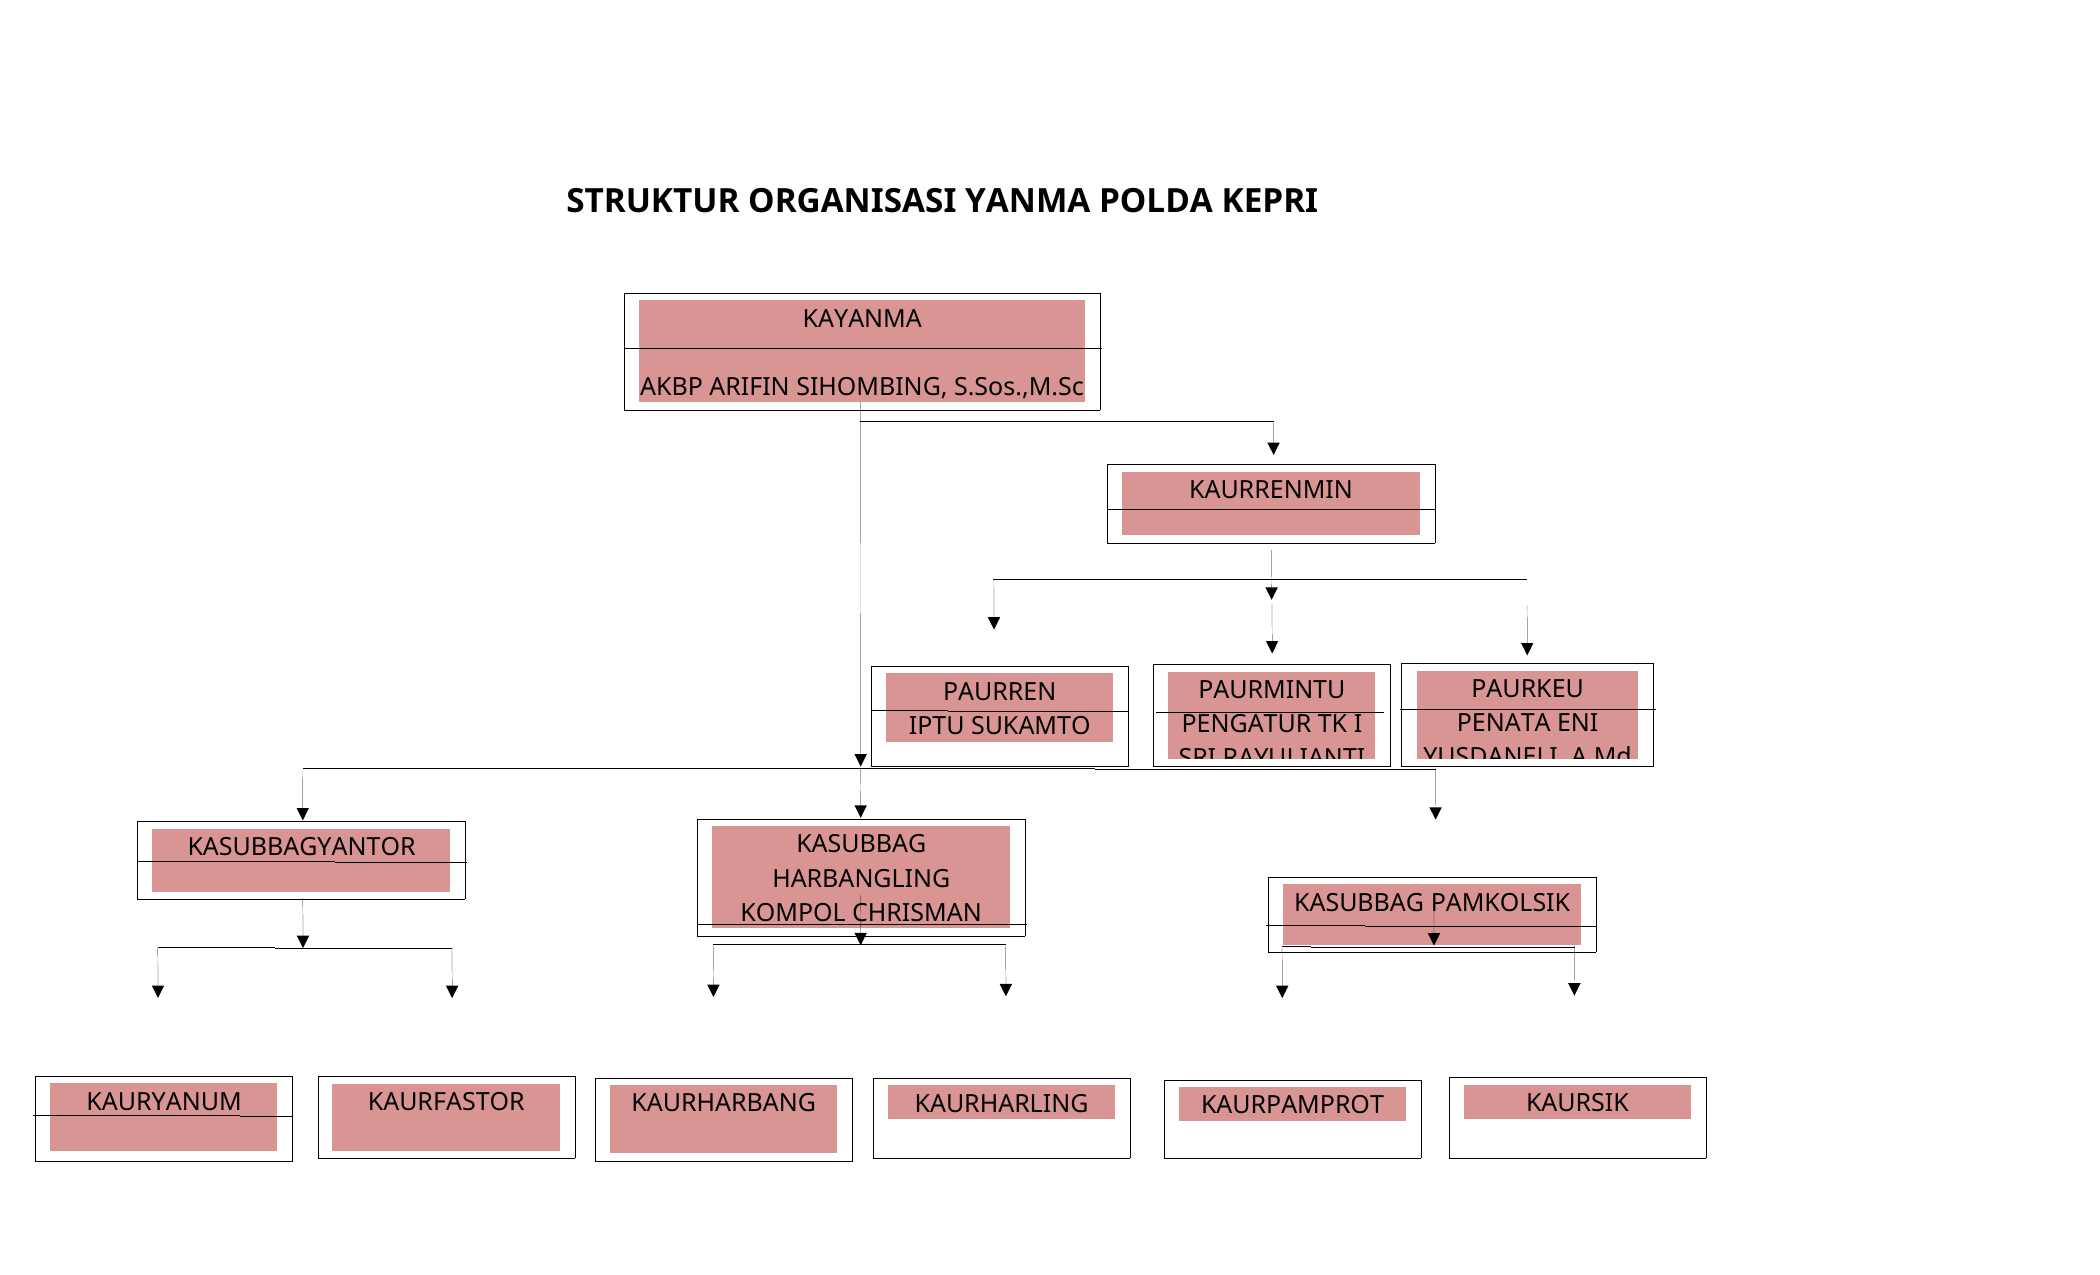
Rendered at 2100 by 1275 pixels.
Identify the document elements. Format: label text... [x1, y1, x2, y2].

text STRUKTUR ORGANISASI YANMA POLDA KEPRI [131, 177, 1753, 222]
